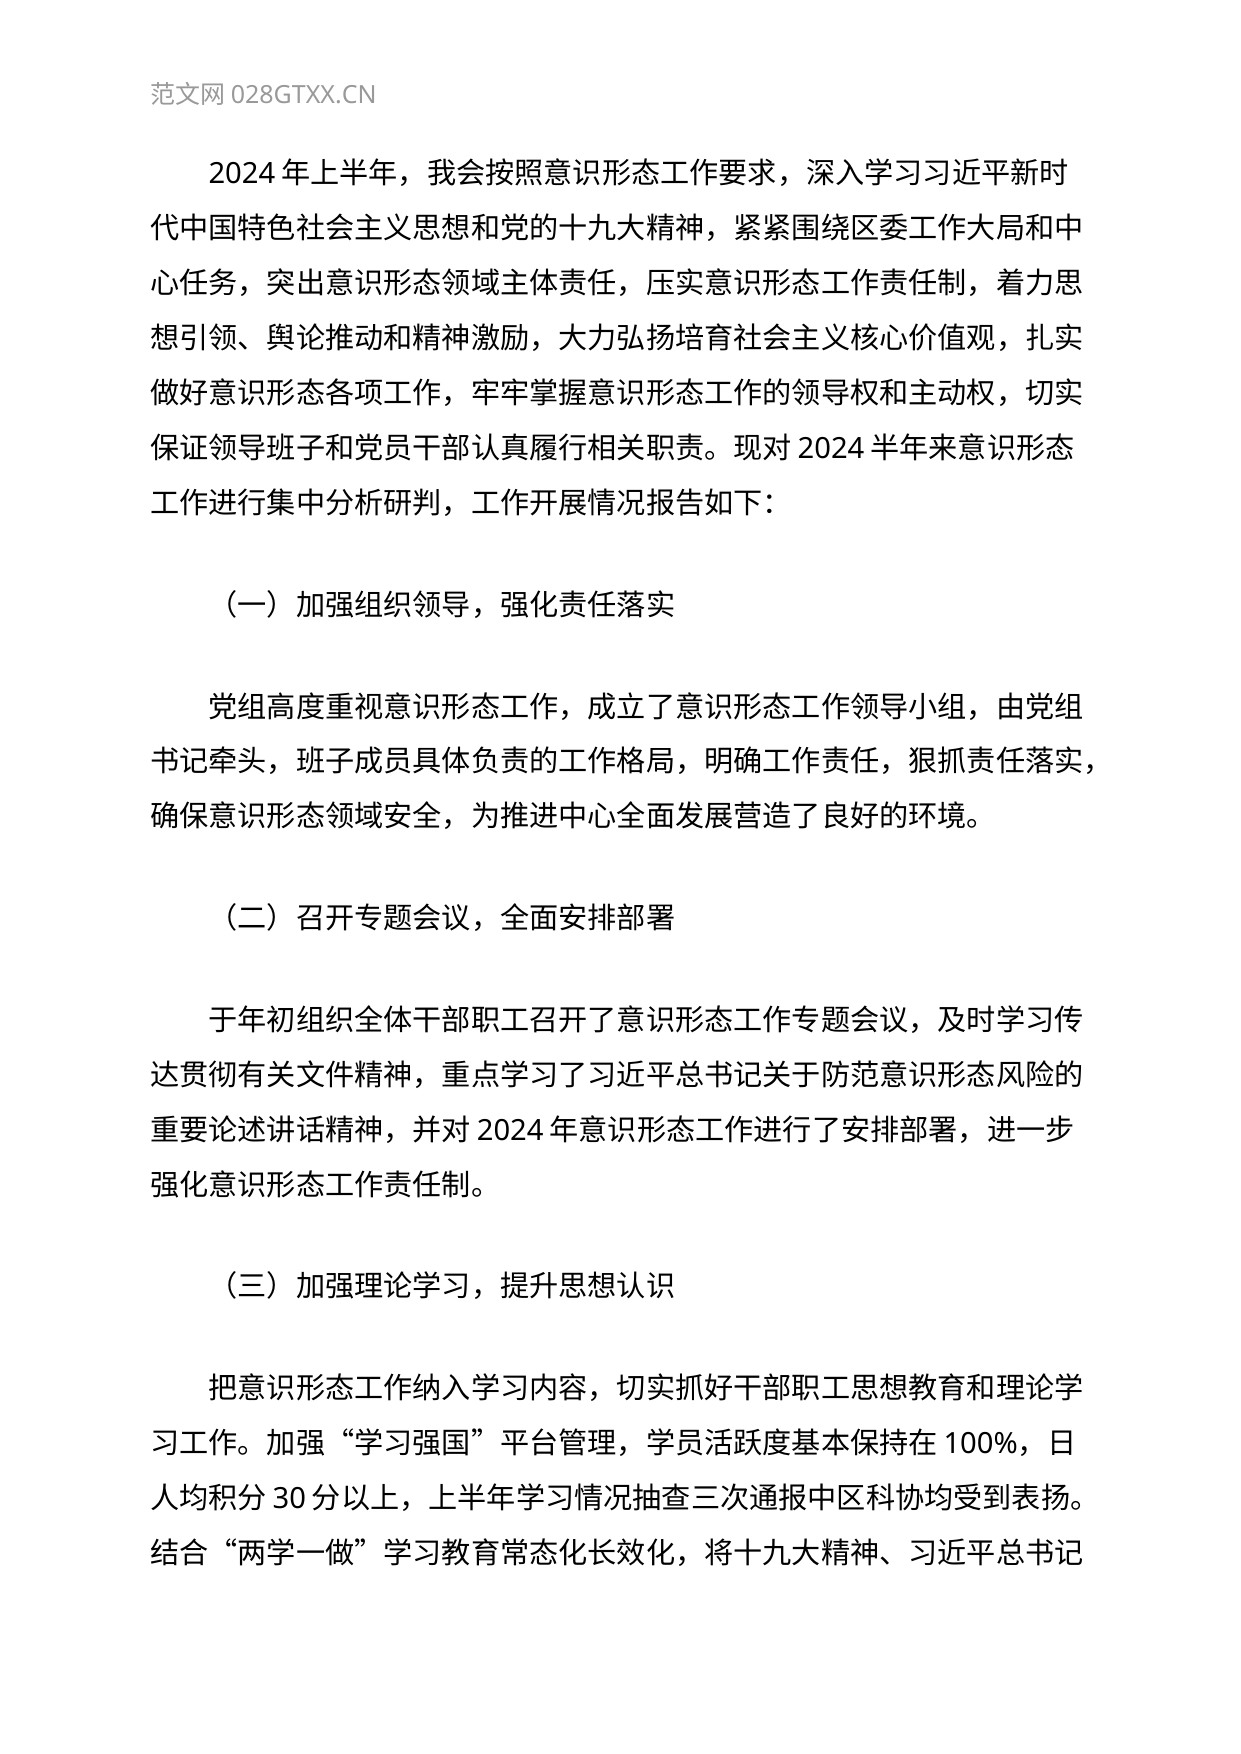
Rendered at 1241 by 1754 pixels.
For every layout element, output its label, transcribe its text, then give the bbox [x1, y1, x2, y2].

text 于年初组织全体干部职工召开了意识形态工作专题会议，及时学习传达贯彻有关文件精神，重点学习了习近平总书记关于防范意识形态风险的重要论述讲话精神，并对2024年意识形态工作进行了安排部署，进一步强化意识形态工作责任制。 [150, 996, 1090, 1203]
text （三）加强理论学习，提升思想认识 [150, 1263, 1090, 1305]
text （一）加强组织领导，强化责任落实 [150, 581, 1090, 624]
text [150, 1365, 1090, 1572]
text 党组高度重视意识形态工作，成立了意识形态工作领导小组，由党组书记牵头，班子成员具体负责的工作格局，明确工作责任，狠抓责任落实，确保意识形态领域安全，为推进中心全面发展营造了良好的环境。 [150, 683, 1090, 835]
text 2024年上半年，我会按照意识形态工作要求，深入学习习近平新时代中国特色社会主义思想和党的十九大精神，紧紧围绕区委工作大局和中心任务，突出意识形态领域主体责任，压实意识形态工作责任制，着力思想引领、舆论推动和精神激励，大力弘扬培育社会主义核心价值观，扎实做好意识形态各项工作，牢牢掌握意识形态工作的领导权和主动权，切实保证领导班子和党员干部认真履行相关职责。现对2024半年来意识形态工作进行集中分析研判，工作开展情况报告如下： [150, 150, 1090, 522]
text （二）召开专题会议，全面安排部署 [150, 895, 1090, 937]
